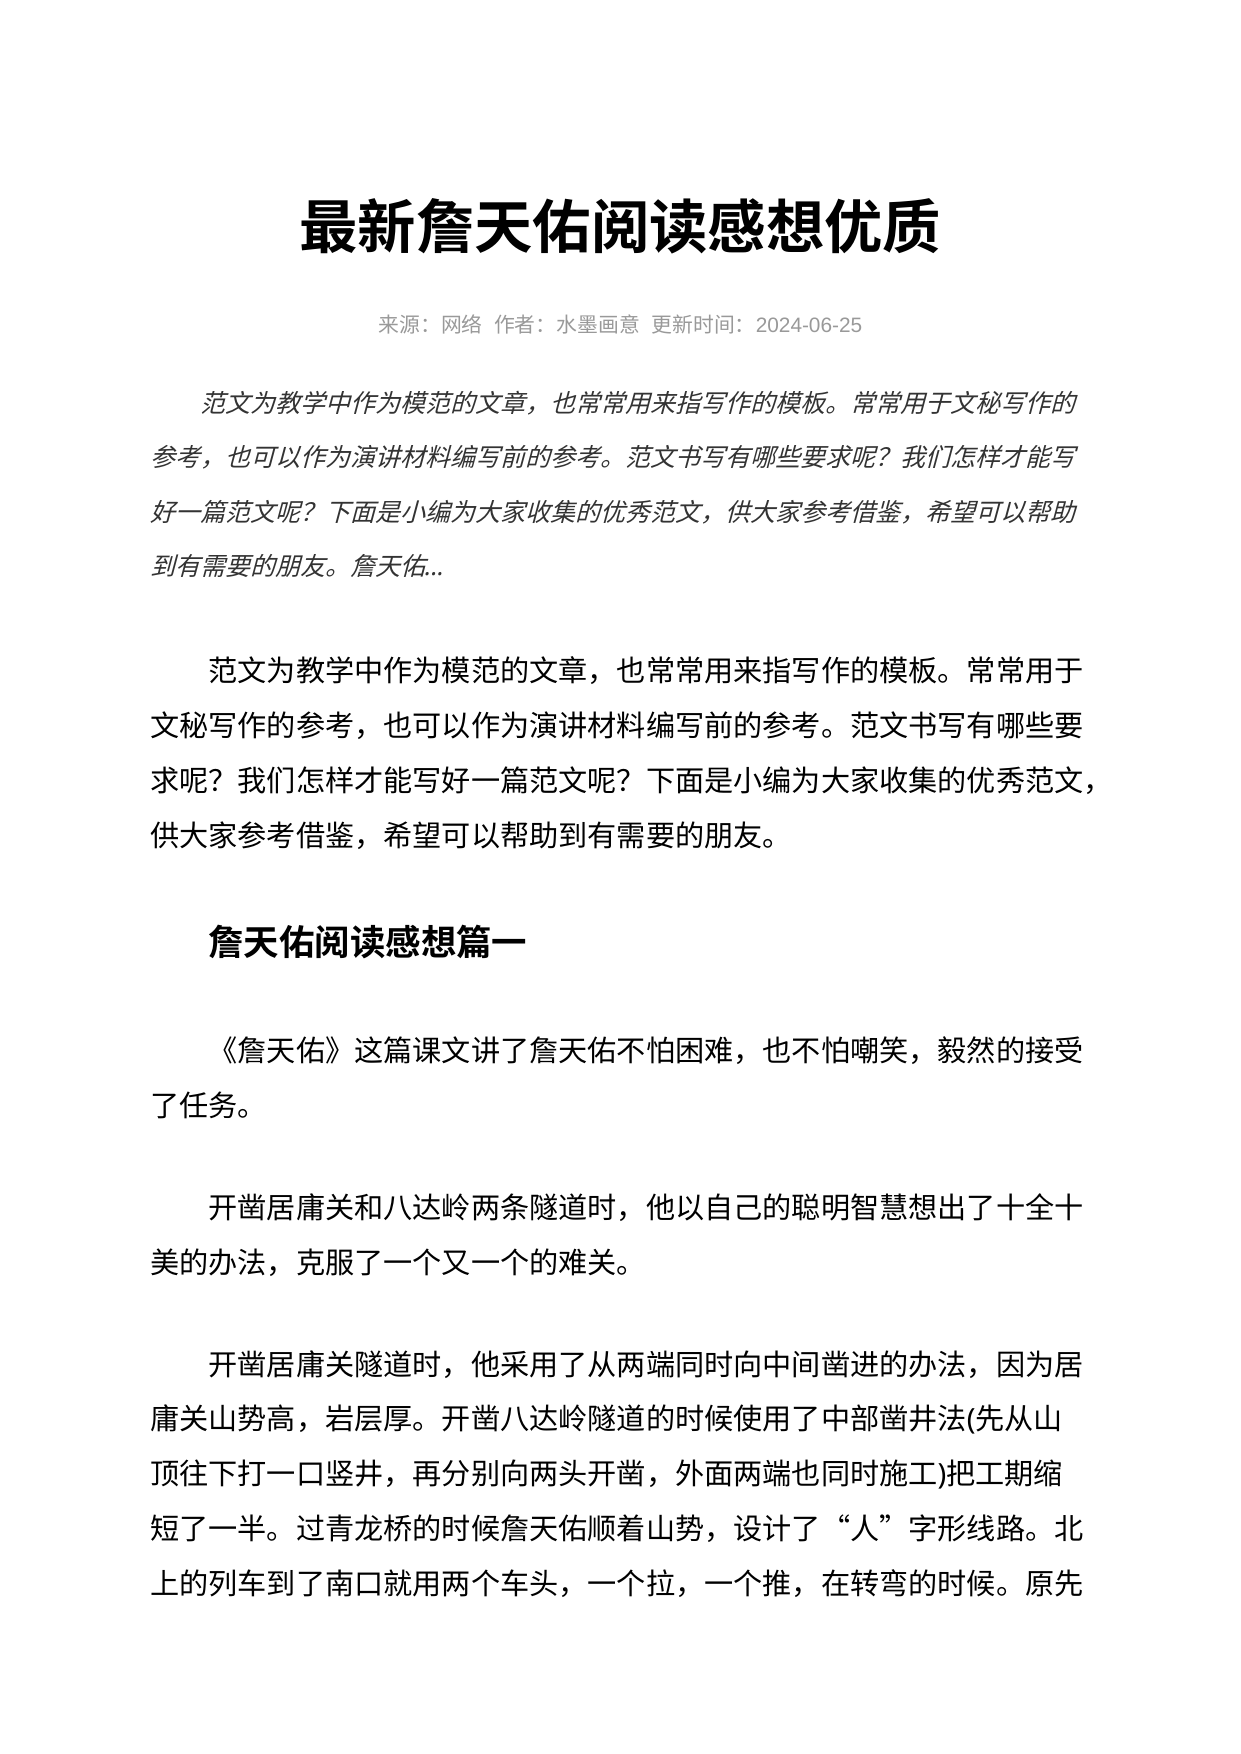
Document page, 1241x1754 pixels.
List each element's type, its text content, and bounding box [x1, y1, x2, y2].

text 开凿居庸关和八达岭两条隧道时，他以自己的聪明智慧想出了十全十美的办法，克服了一个又一个的难关。 [150, 1184, 1090, 1282]
text 来源：网络 作者：水墨画意 更新时间：2024-06-25 [150, 313, 1090, 337]
text 《詹天佑》这篇课文讲了詹天佑不怕困难，也不怕嘲笑，毅然的接受了任务。 [150, 1028, 1090, 1125]
subtitle 最新詹天佑阅读感想优质 [150, 181, 1090, 266]
text 詹天佑阅读感想篇一 [150, 914, 1090, 966]
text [150, 1341, 1090, 1603]
text 范文为教学中作为模范的文章，也常常用来指写作的模板。常常用于文秘写作的参考，也可以作为演讲材料编写前的参考。范文书写有哪些要求呢？我们怎样才能写好一篇范文呢？下面是小编为大家收集的优秀范文，供大家参考借鉴，希望可以帮助到有需要的朋友。 [150, 648, 1090, 855]
text 范文为教学中作为模范的文章，也常常用来指写作的模板。常常用于文秘写作的参考，也可以作为演讲材料编写前的参考。范文书写有哪些要求呢？我们怎样才能写好一篇范文呢？下面是小编为大家收集的优秀范文，供大家参考借鉴，希望可以帮助到有需要的朋友。詹天佑... [150, 383, 1090, 583]
